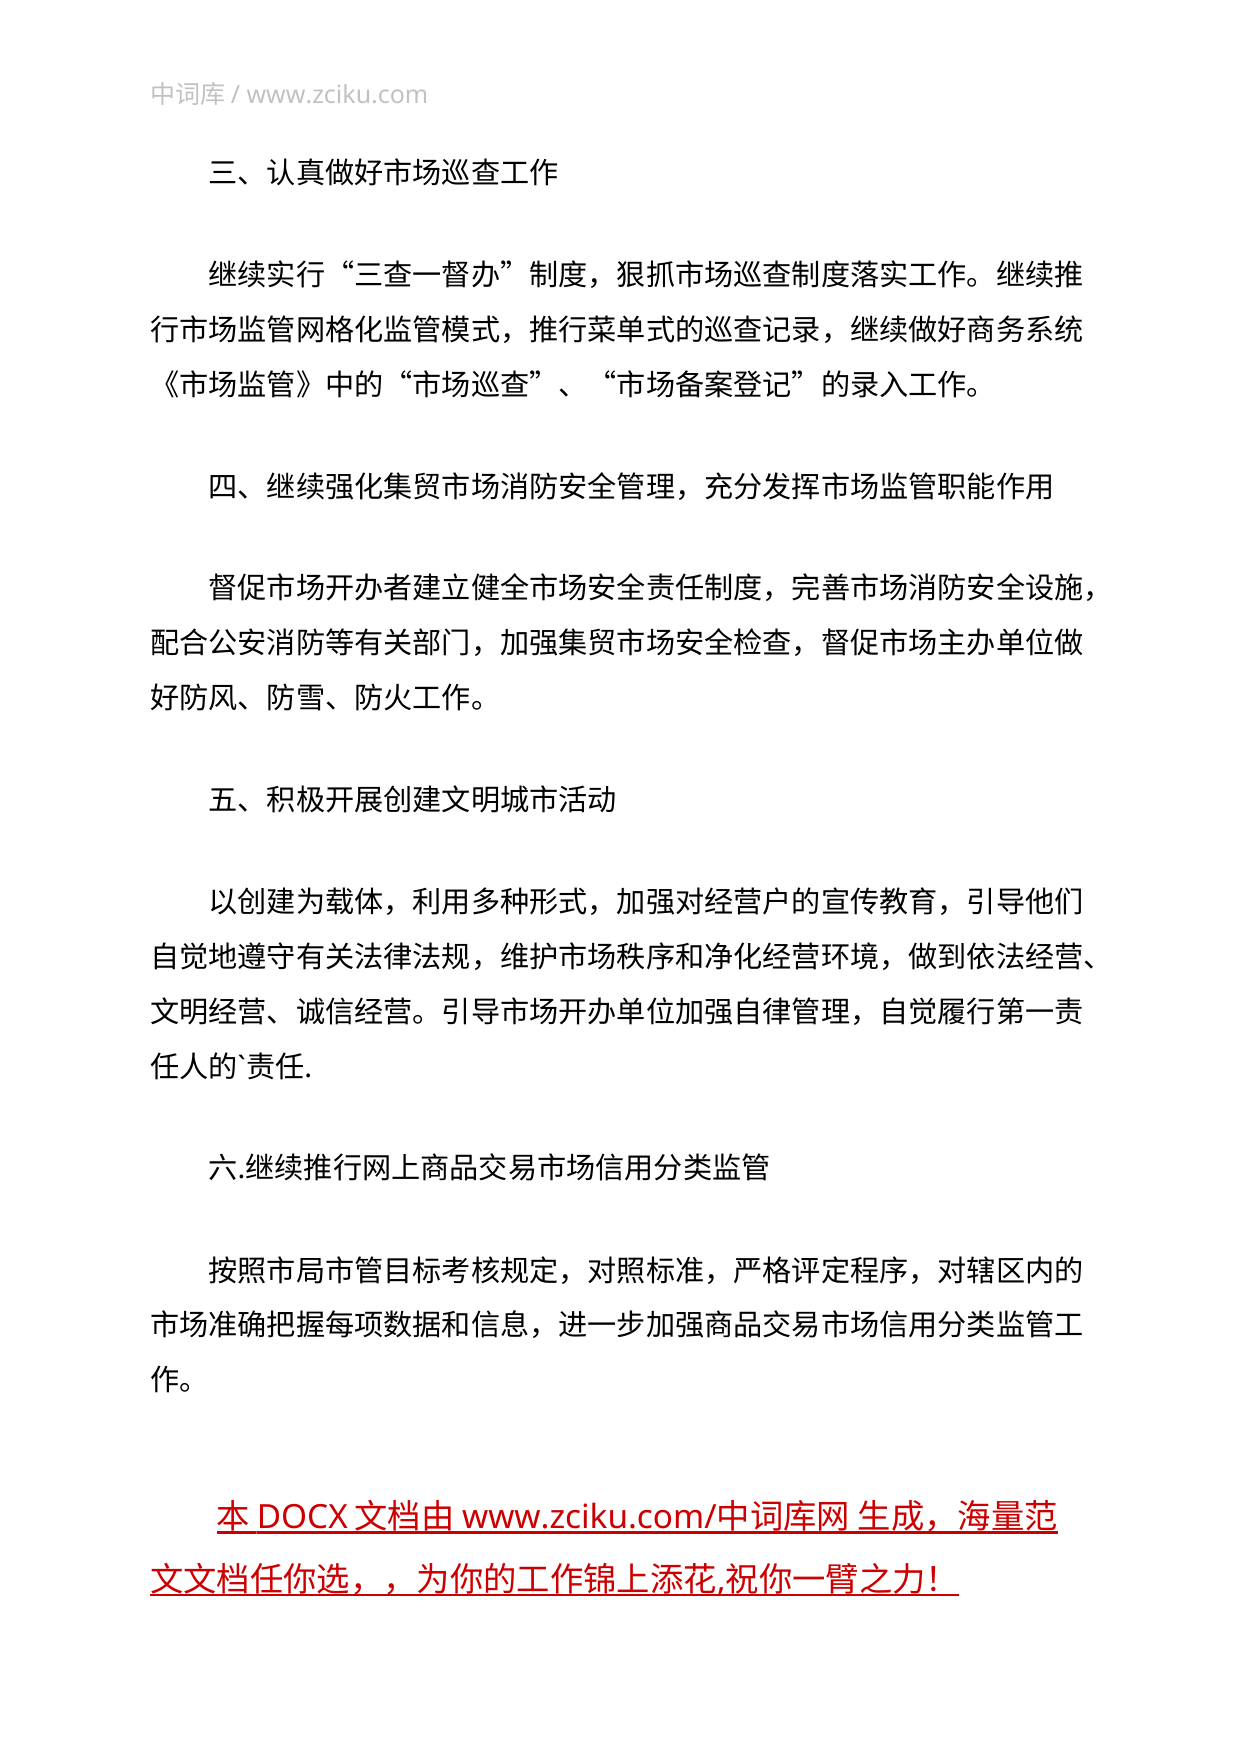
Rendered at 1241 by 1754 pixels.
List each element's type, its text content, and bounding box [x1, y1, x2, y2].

text 本DOCX文档由 www.zciku.com/中词库网 生成，海量范文文档任你选，，为你的工作锦上添花,祝你一臂之力！ [150, 1490, 1090, 1601]
text 三、认真做好市场巡查工作 [150, 150, 1090, 192]
text 四、继续强化集贸市场消防安全管理，充分发挥市场监管职能作用 [150, 463, 1090, 506]
text 六.继续推行网上商品交易市场信用分类监管 [150, 1145, 1090, 1187]
text 按照市局市管目标考核规定，对照标准，严格评定程序，对辖区内的市场准确把握每项数据和信息，进一步加强商品交易市场信用分类监管工作。 [150, 1247, 1090, 1399]
text 督促市场开办者建立健全市场安全责任制度，完善市场消防安全设施，配合公安消防等有关部门，加强集贸市场安全检查，督促市场主办单位做好防风、防雪、防火工作。 [150, 565, 1090, 717]
text 继续实行“三查一督办”制度，狠抓市场巡查制度落实工作。继续推行市场监管网格化监管模式，推行菜单式的巡查记录，继续做好商务系统《市场监管》中的“市场巡查”、“市场备案登记”的录入工作。 [150, 252, 1090, 404]
text 五、积极开展创建文明城市活动 [150, 777, 1090, 819]
text 以创建为载体，利用多种形式，加强对经营户的宣传教育，引导他们自觉地遵守有关法律法规，维护市场秩序和净化经营环境，做到依法经营、文明经营、诚信经营。引导市场开办单位加强自律管理，自觉履行第一责任人的`责任. [150, 878, 1090, 1086]
